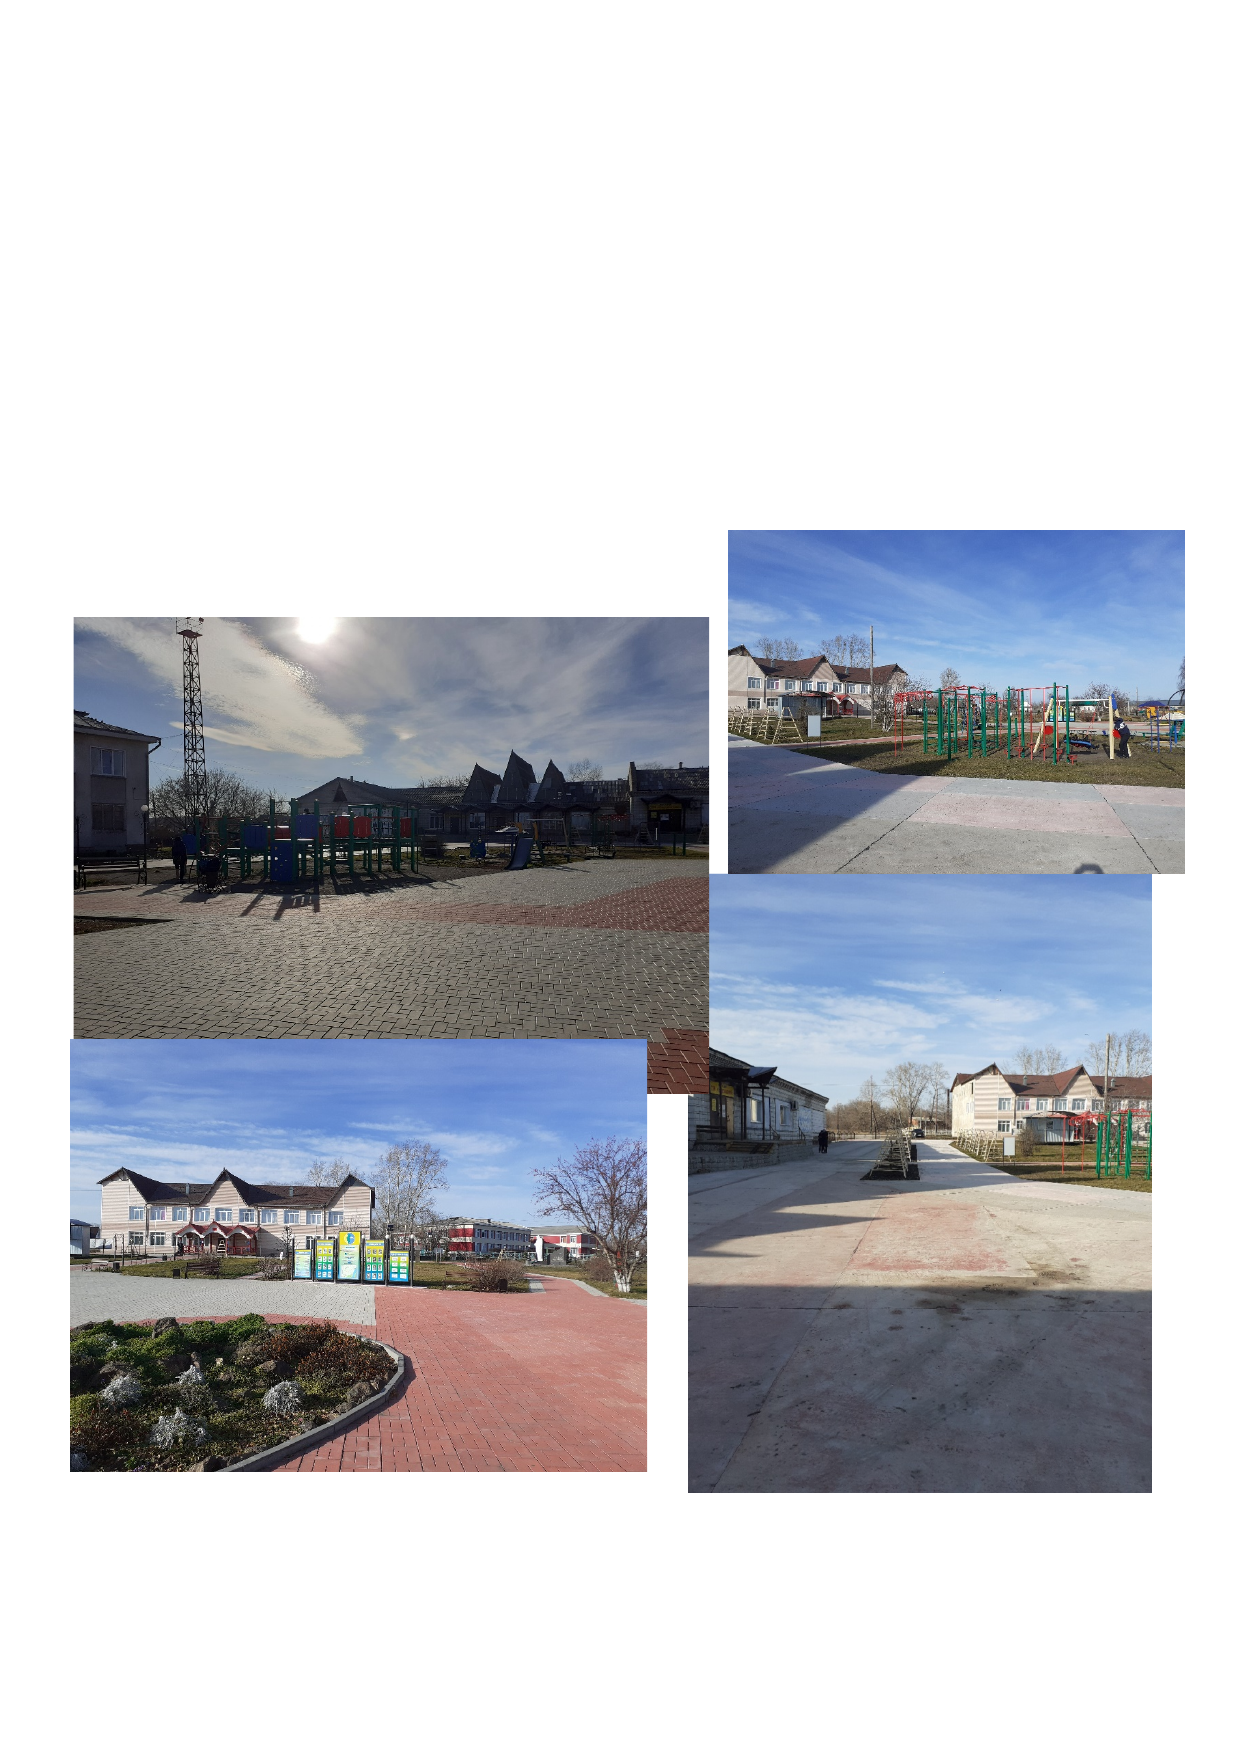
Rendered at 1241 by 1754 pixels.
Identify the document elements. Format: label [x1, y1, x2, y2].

picture [70, 530, 1185, 1492]
